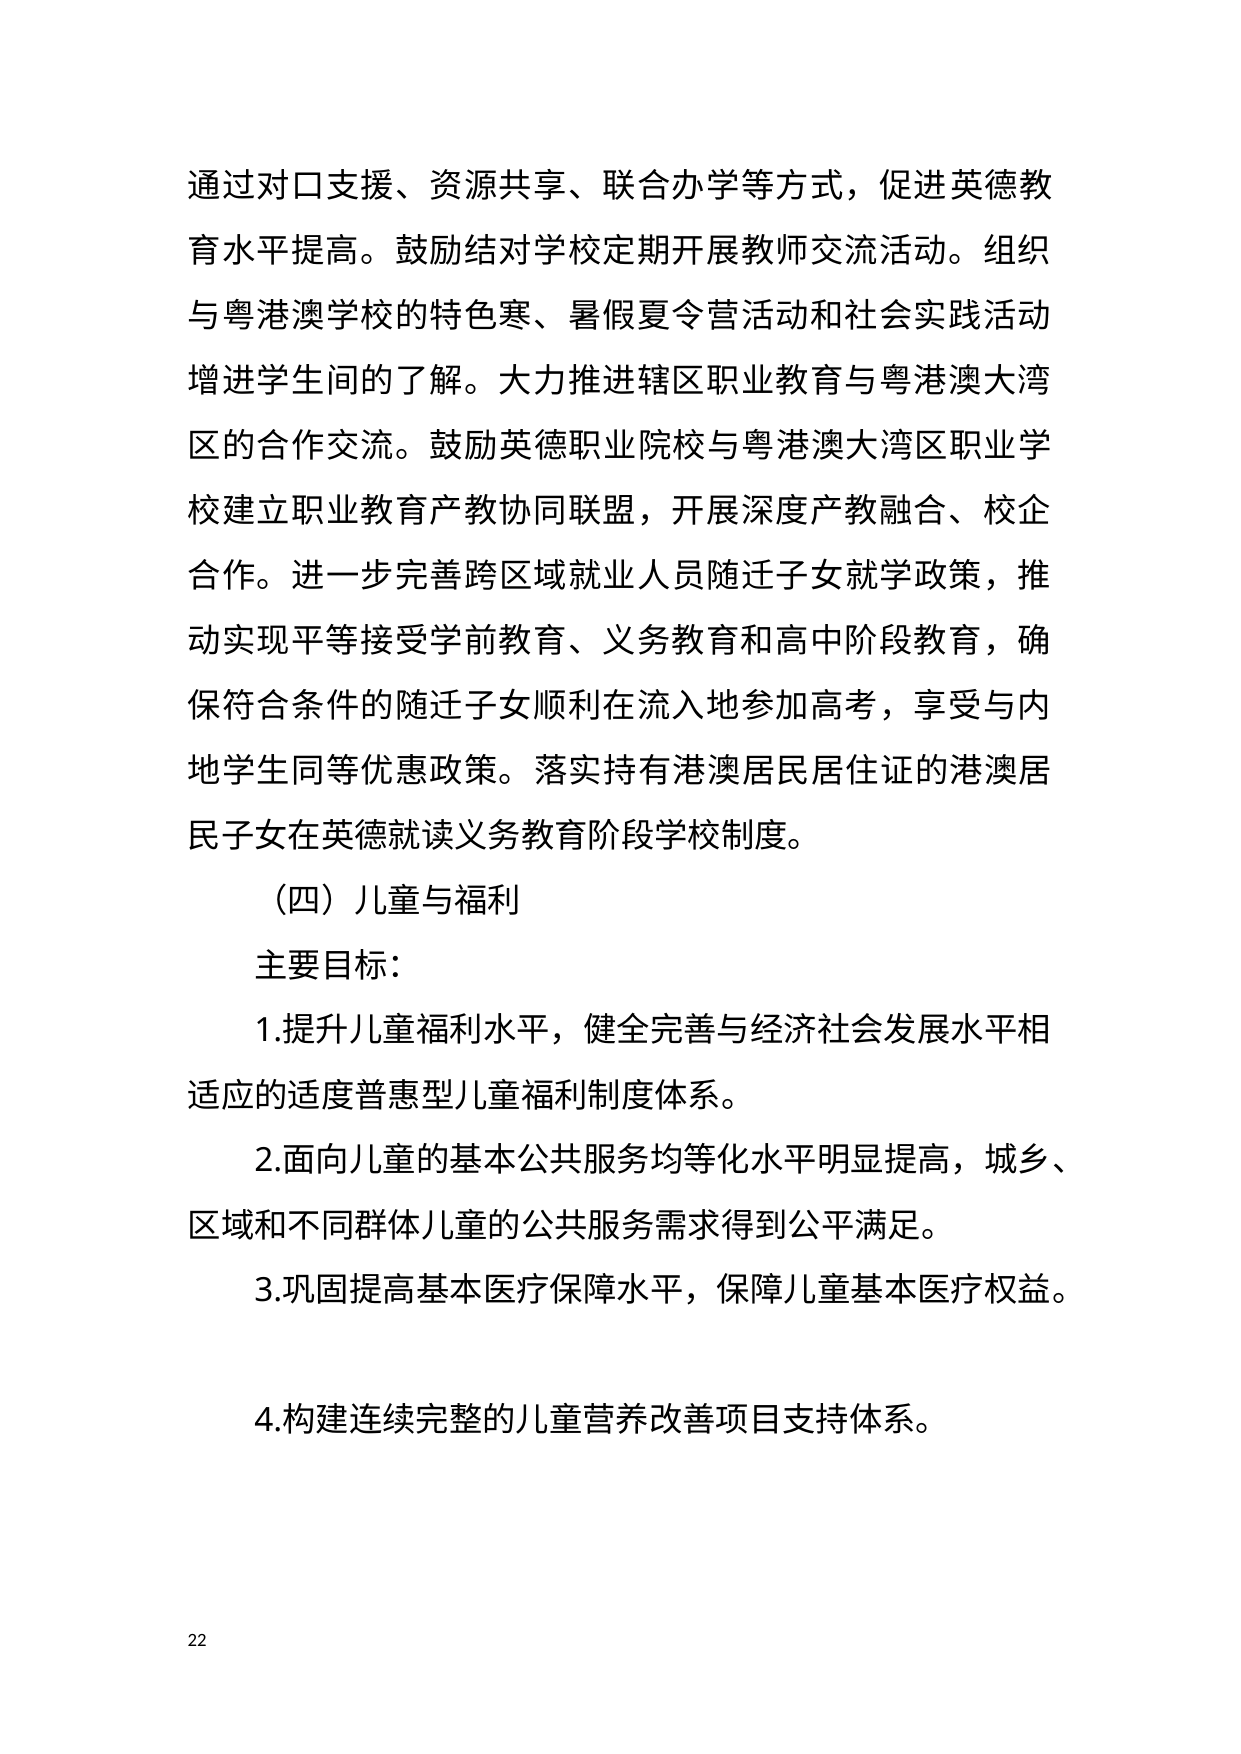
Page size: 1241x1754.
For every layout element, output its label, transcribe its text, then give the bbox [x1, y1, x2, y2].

text 主要目标： [187, 930, 1053, 995]
text 4.构建连续完整的儿童营养改善项目支持体系。 [187, 1385, 1053, 1450]
text 2.面向儿童的基本公共服务均等化水平明显提高，城乡、区域和不同群体儿童的公共服务需求得到公平满足。 [187, 1125, 1053, 1255]
text （四）儿童与福利 [187, 865, 1053, 930]
text 1.提升儿童福利水平，健全完善与经济社会发展水平相适应的适度普惠型儿童福利制度体系。 [187, 995, 1053, 1125]
text 3.巩固提高基本医疗保障水平，保障儿童基本医疗权益。 [187, 1255, 1053, 1385]
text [187, 150, 1053, 865]
